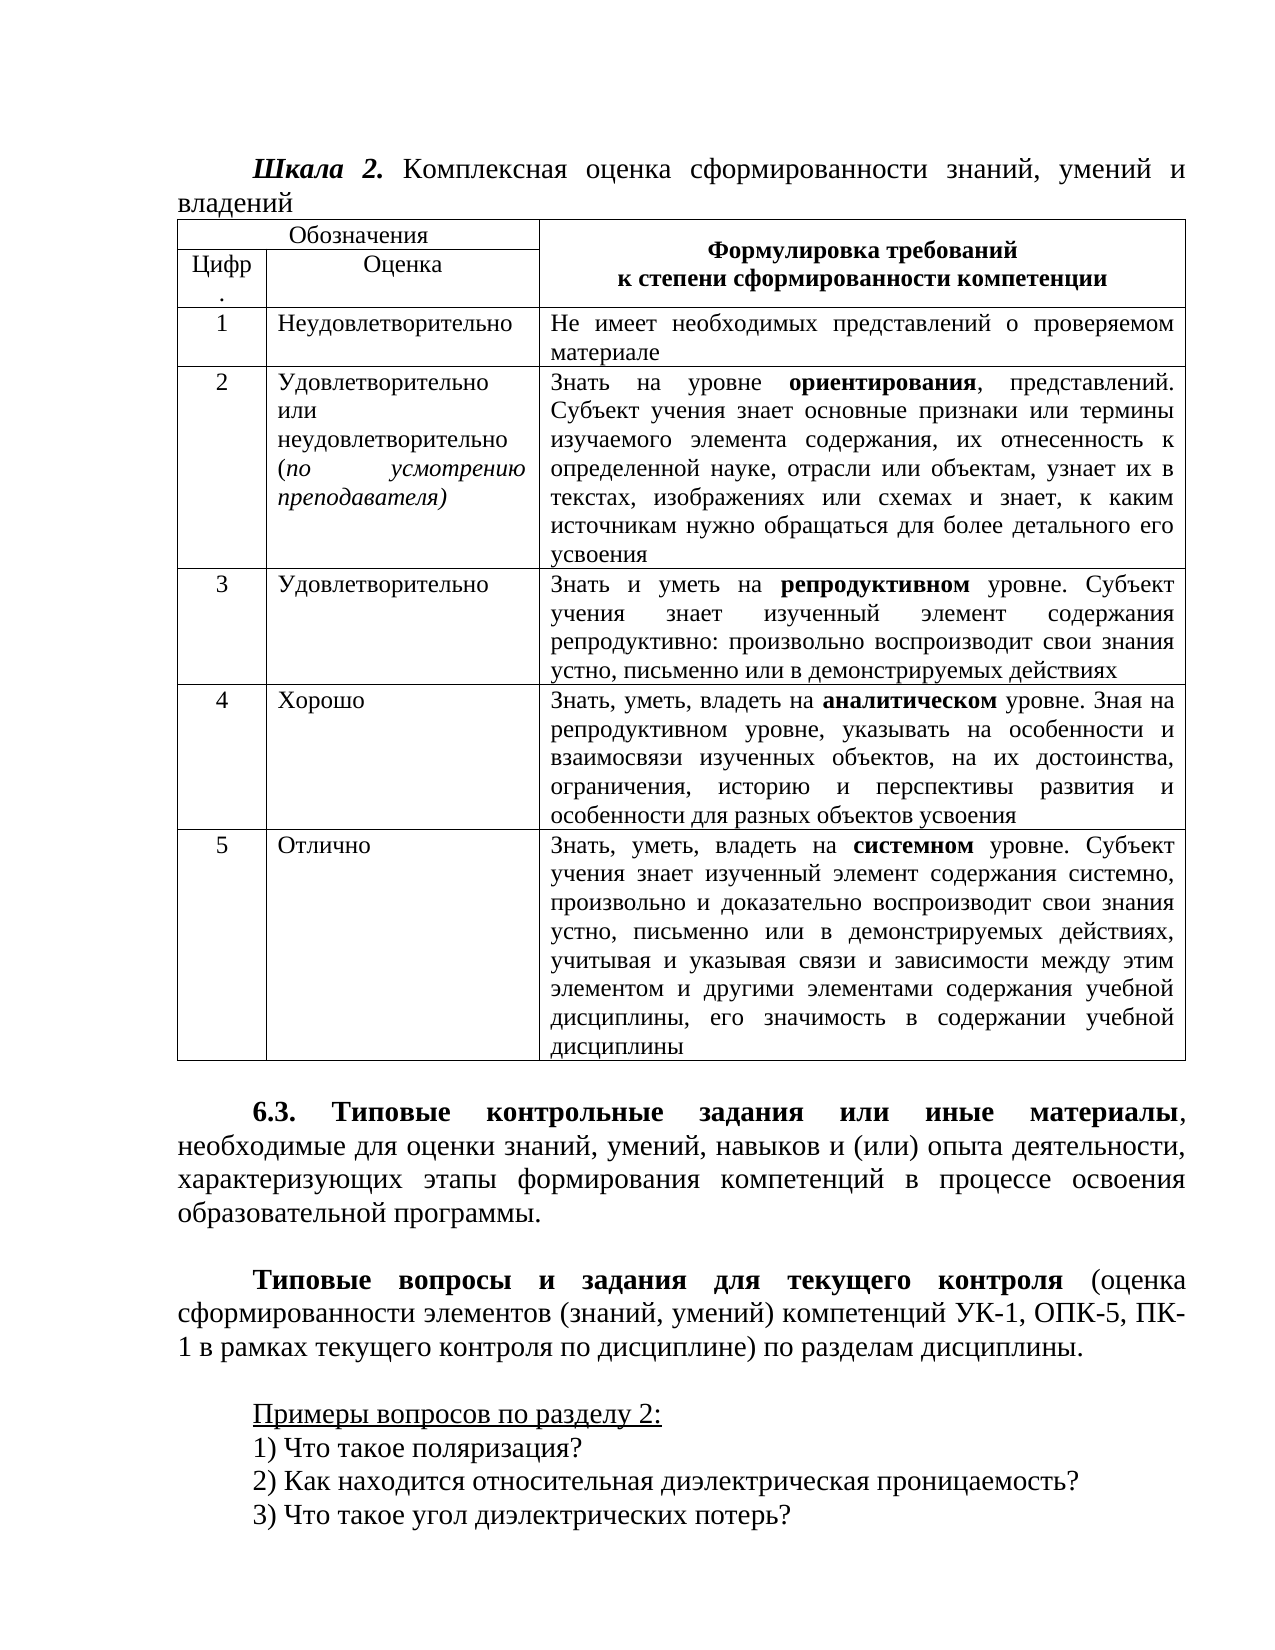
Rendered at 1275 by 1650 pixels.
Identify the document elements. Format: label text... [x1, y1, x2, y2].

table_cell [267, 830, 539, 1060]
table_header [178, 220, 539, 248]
text Типовые вопросы и задания для текущего контроля (оценка сформированности элементов (знаний, умений) компетенций УК-1, ОПК-5, ПК-1 в рамках текущего контроля по дисциплине) по разделам дисциплины. [177, 1262, 1186, 1363]
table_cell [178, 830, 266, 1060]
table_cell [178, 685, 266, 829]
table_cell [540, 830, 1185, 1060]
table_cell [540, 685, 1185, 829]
text 3) Что такое угол диэлектрических потерь? [177, 1497, 1186, 1530]
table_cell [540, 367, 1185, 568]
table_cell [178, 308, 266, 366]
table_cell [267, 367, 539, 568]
text 2) Как находится относительная диэлектрическая проницаемость? [177, 1463, 1186, 1497]
text Шкала 2. Комплексная оценка сформированности знаний, умений и владений [177, 152, 1186, 219]
text 6.3. Типовые контрольные задания или иные материалы, необходимые для оценки знаний, умений, навыков и (или) опыта деятельности, характеризующих этапы формирования компетенций в процессе освоения образовательной программы. [177, 1094, 1186, 1228]
text Примеры вопросов по разделу 2: [177, 1396, 1186, 1430]
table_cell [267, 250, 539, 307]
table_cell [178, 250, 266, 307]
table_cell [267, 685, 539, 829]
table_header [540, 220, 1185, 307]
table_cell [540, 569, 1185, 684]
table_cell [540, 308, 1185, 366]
text 1) Что такое поляризация? [177, 1430, 1186, 1463]
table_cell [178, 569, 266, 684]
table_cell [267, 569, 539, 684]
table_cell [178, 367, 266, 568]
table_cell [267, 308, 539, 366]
